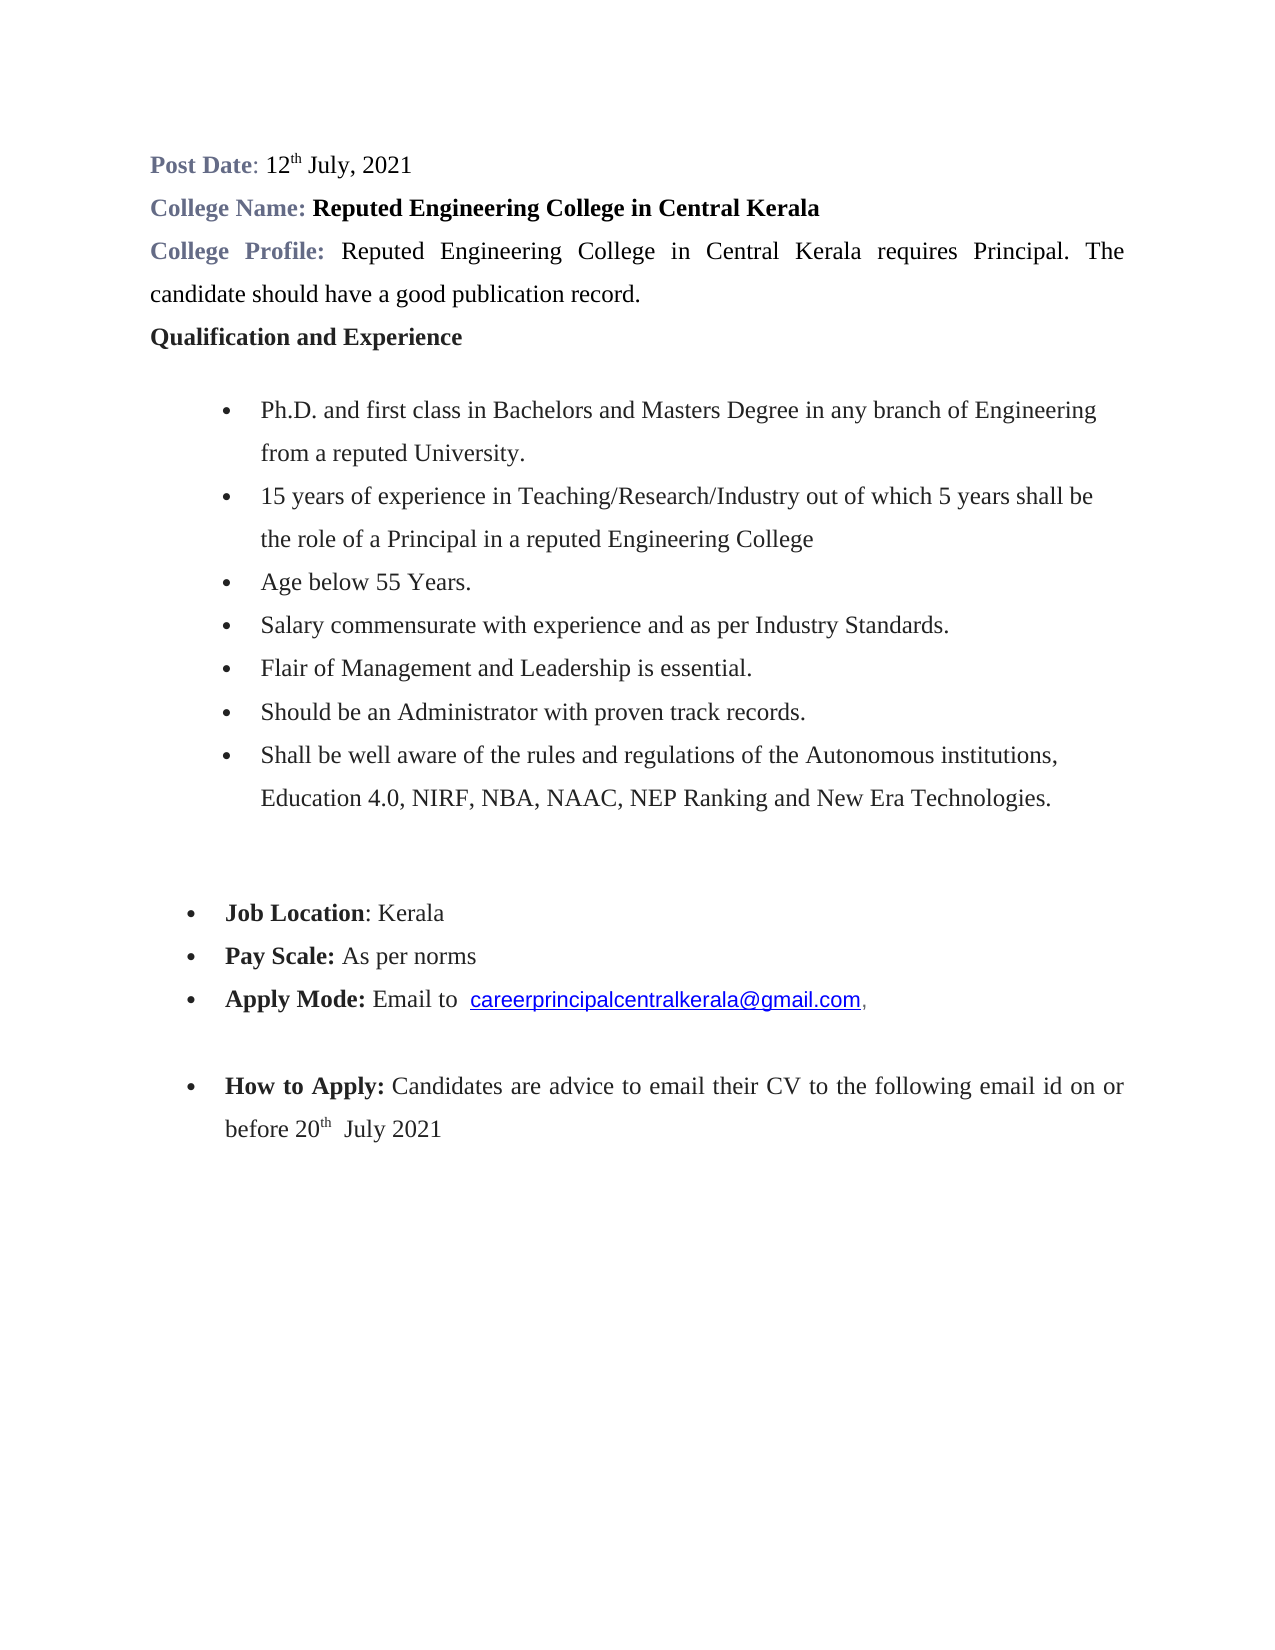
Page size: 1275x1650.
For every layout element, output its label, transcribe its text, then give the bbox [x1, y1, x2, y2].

list Should be an Administrator with proven track records. [223, 697, 1125, 725]
text College Name: Reputed Engineering College in Central Kerala [150, 193, 1125, 222]
list Apply Mode: Email to careerprincipalcentralkerala@gmail.com, [187, 984, 1125, 1056]
list Ph.D. and first class in Bachelors and Masters Degree in any branch of Engineering from a reputed University. [223, 395, 1125, 467]
list Age below 55 Years. [223, 567, 1125, 596]
text Post Date: 12th July, 2021 [150, 150, 1125, 179]
list How to Apply: Candidates are advice to email their CV to the following email id on or before 20th July 2021 [187, 1071, 1125, 1143]
list 15 years of experience in Teaching/Research/Industry out of which 5 years shall be the role of a Principal in a reputed Engineering College [223, 481, 1125, 553]
list Pay Scale: As per norms [187, 941, 1125, 970]
list Shall be well aware of the rules and regulations of the Autonomous institutions, Education 4.0, NIRF, NBA, NAAC, NEP Ranking and New Era Technologies. [223, 740, 1125, 812]
list Salary commensurate with experience and as per Industry Standards. [223, 610, 1125, 639]
text College Profile: Reputed Engineering College in Central Kerala requires Principal. The candidate should have a good publication record. [150, 236, 1125, 308]
text Qualification and Experience [150, 322, 1125, 351]
list Job Location: Kerala [187, 898, 1125, 927]
list Flair of Management and Leadership is essential. [223, 653, 1125, 682]
